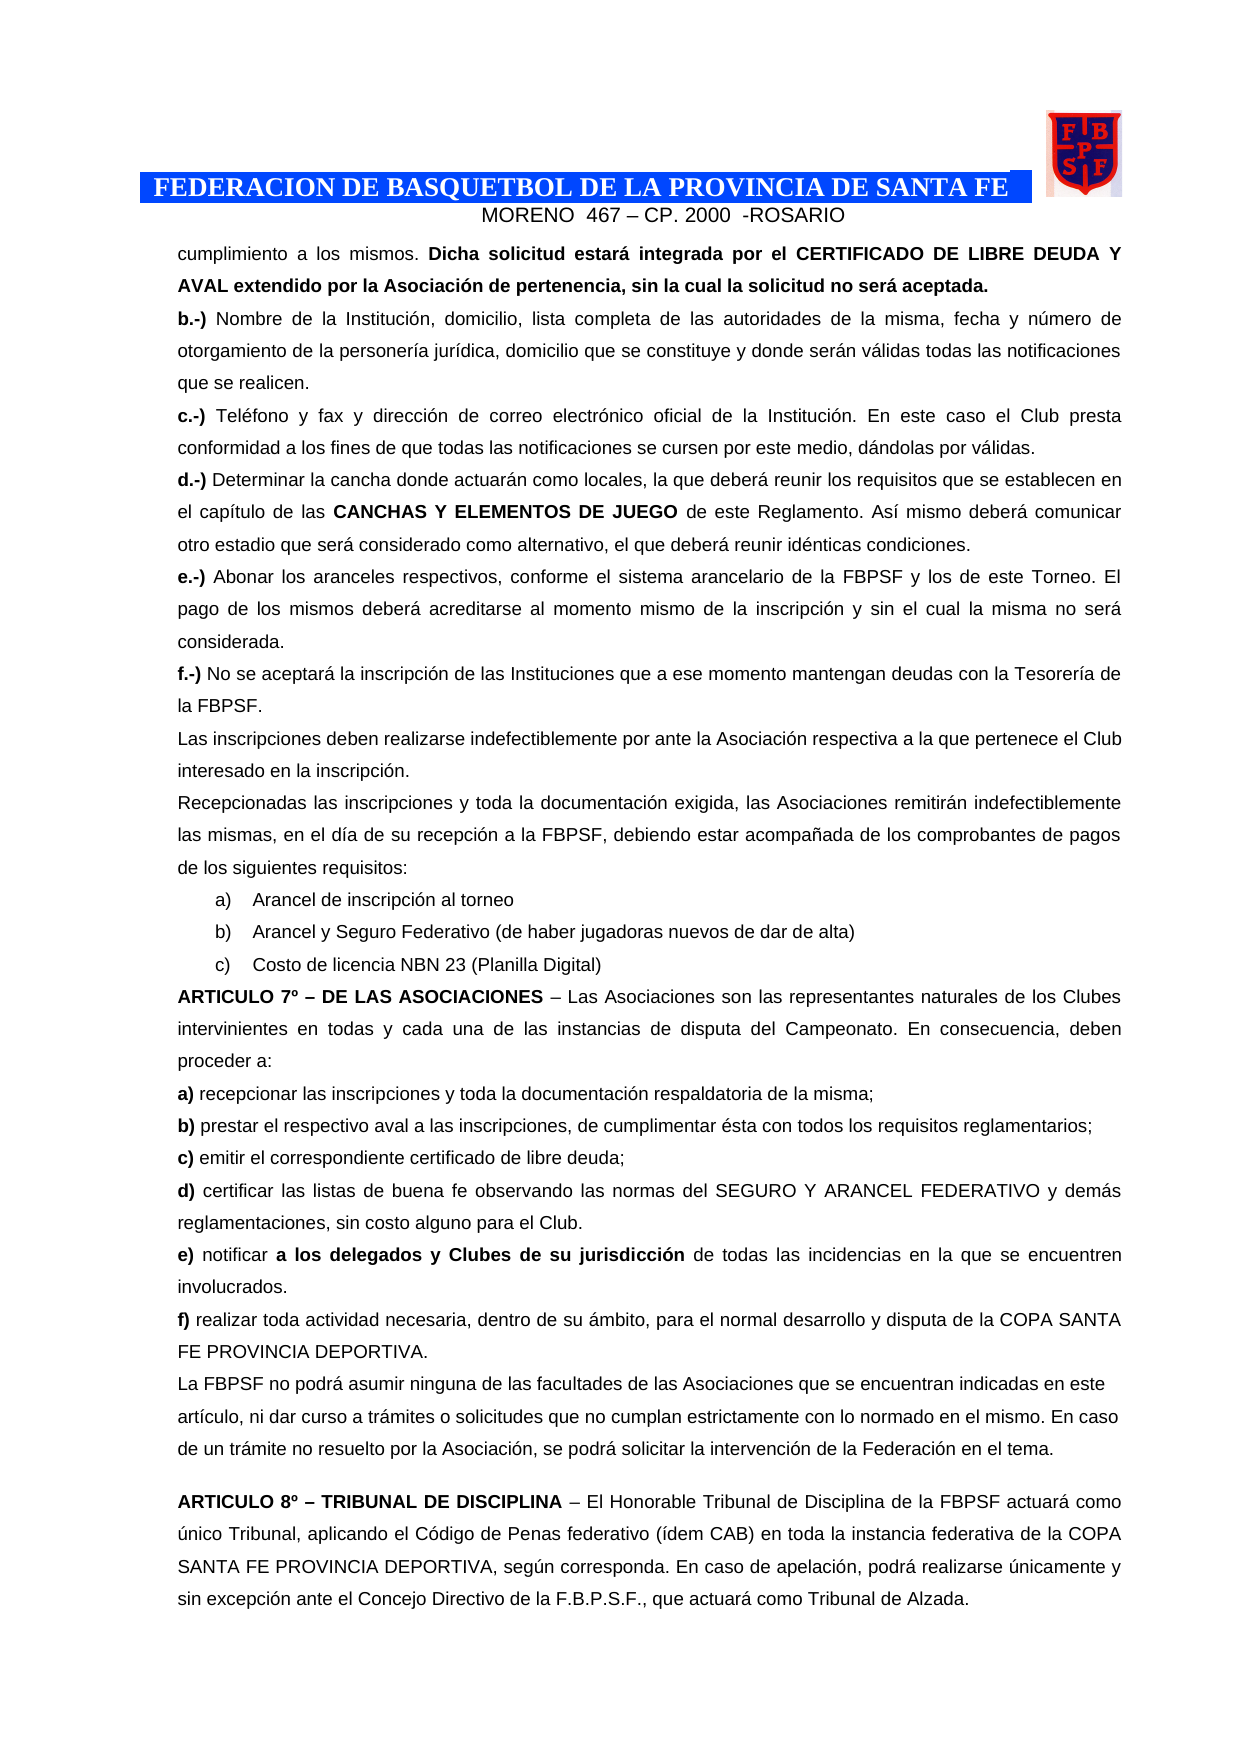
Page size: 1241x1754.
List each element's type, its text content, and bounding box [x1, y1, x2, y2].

text b.-) Nombre de la Institución, domicilio, lista completa de las autoridades de la misma, fecha y número de otorgamiento de la personería jurídica, domicilio que se constituye y donde serán válidas todas las notificaciones que se realicen. [177, 308, 1122, 394]
text ARTICULO 7º – DE LAS ASOCIACIONES – Las Asociaciones son las representantes naturales de los Clubes intervinientes en todas y cada una de las instancias de disputa del Campeonato. En consecuencia, deben proceder a: [177, 986, 1122, 1072]
list Costo de licencia NBN 23 (Planilla Digital) [215, 953, 1122, 975]
text e.-) Abonar los aranceles respectivos, conforme el sistema arancelario de la FBPSF y los de este Torneo. El pago de los mismos deberá acreditarse al momento mismo de la inscripción y sin el cual la misma no será considerada. [177, 566, 1122, 652]
text b) prestar el respectivo aval a las inscripciones, de cumplimentar ésta con todos los requisitos reglamentarios; [177, 1115, 1122, 1136]
text ARTICULO 8º – TRIBUNAL DE DISCIPLINA – El Honorable Tribunal de Disciplina de la FBPSF actuará como único Tribunal, aplicando el Código de Penas federativo (ídem CAB) en toda la instancia federativa de la COPA SANTA FE PROVINCIA DEPORTIVA, según corresponda. En caso de apelación, podrá realizarse únicamente y sin excepción ante el Concejo Directivo de la F.B.P.S.F., que actuará como Tribunal de Alzada. [177, 1491, 1122, 1609]
text Recepcionadas las inscripciones y toda la documentación exigida, las Asociaciones remitirán indefectiblemente las mismas, en el día de su recepción a la FBPSF, debiendo estar acompañada de los comprobantes de pagos de los siguientes requisitos: [177, 792, 1122, 878]
text c) emitir el correspondiente certificado de libre deuda; [177, 1147, 1122, 1169]
text c.-) Teléfono y fax y dirección de correo electrónico oficial de la Institución. En este caso el Club presta conformidad a los fines de que todas las notificaciones se cursen por este medio, dándolas por válidas. [177, 404, 1122, 458]
list Arancel de inscripción al torneo [215, 889, 1122, 910]
text La FBPSF no podrá asumir ninguna de las facultades de las Asociaciones que se encuentran indicadas en este artículo, ni dar curso a trámites o solicitudes que no cumplan estrictamente con lo normado en el mismo. En caso de un trámite no resuelto por la Asociación, se podrá solicitar la intervención de la Federación en el tema. [177, 1373, 1122, 1459]
list Arancel y Seguro Federativo (de haber jugadoras nuevos de dar de alta) [215, 921, 1122, 943]
text d.-) Determinar la cancha donde actuarán como locales, la que deberá reunir los requisitos que se establecen en el capítulo de las CANCHAS Y ELEMENTOS DE JUEGO de este Reglamento. Así mismo deberá comunicar otro estadio que será considerado como alternativo, el que deberá reunir idénticas condiciones. [177, 469, 1122, 555]
text e) notificar a los delegados y Clubes de su jurisdicción de todas las incidencias en la que se encuentren involucrados. [177, 1244, 1122, 1298]
picture [1046, 110, 1123, 197]
text d) certificar las listas de buena fe observando las normas del SEGURO Y ARANCEL FEDERATIVO y demás reglamentaciones, sin costo alguno para el Club. [177, 1179, 1122, 1233]
text a) recepcionar las inscripciones y toda la documentación respaldatoria de la misma; [177, 1083, 1122, 1104]
text f) realizar toda actividad necesaria, dentro de su ámbito, para el normal desarrollo y disputa de la COPA SANTA FE PROVINCIA DEPORTIVA. [177, 1309, 1122, 1362]
text f.-) No se aceptará la inscripción de las Instituciones que a ese momento mantengan deudas con la Tesorería de la FBPSF. [177, 663, 1122, 717]
text Las inscripciones deben realizarse indefectiblemente por ante la Asociación respectiva a la que pertenece el Club interesado en la inscripción. [177, 727, 1122, 781]
